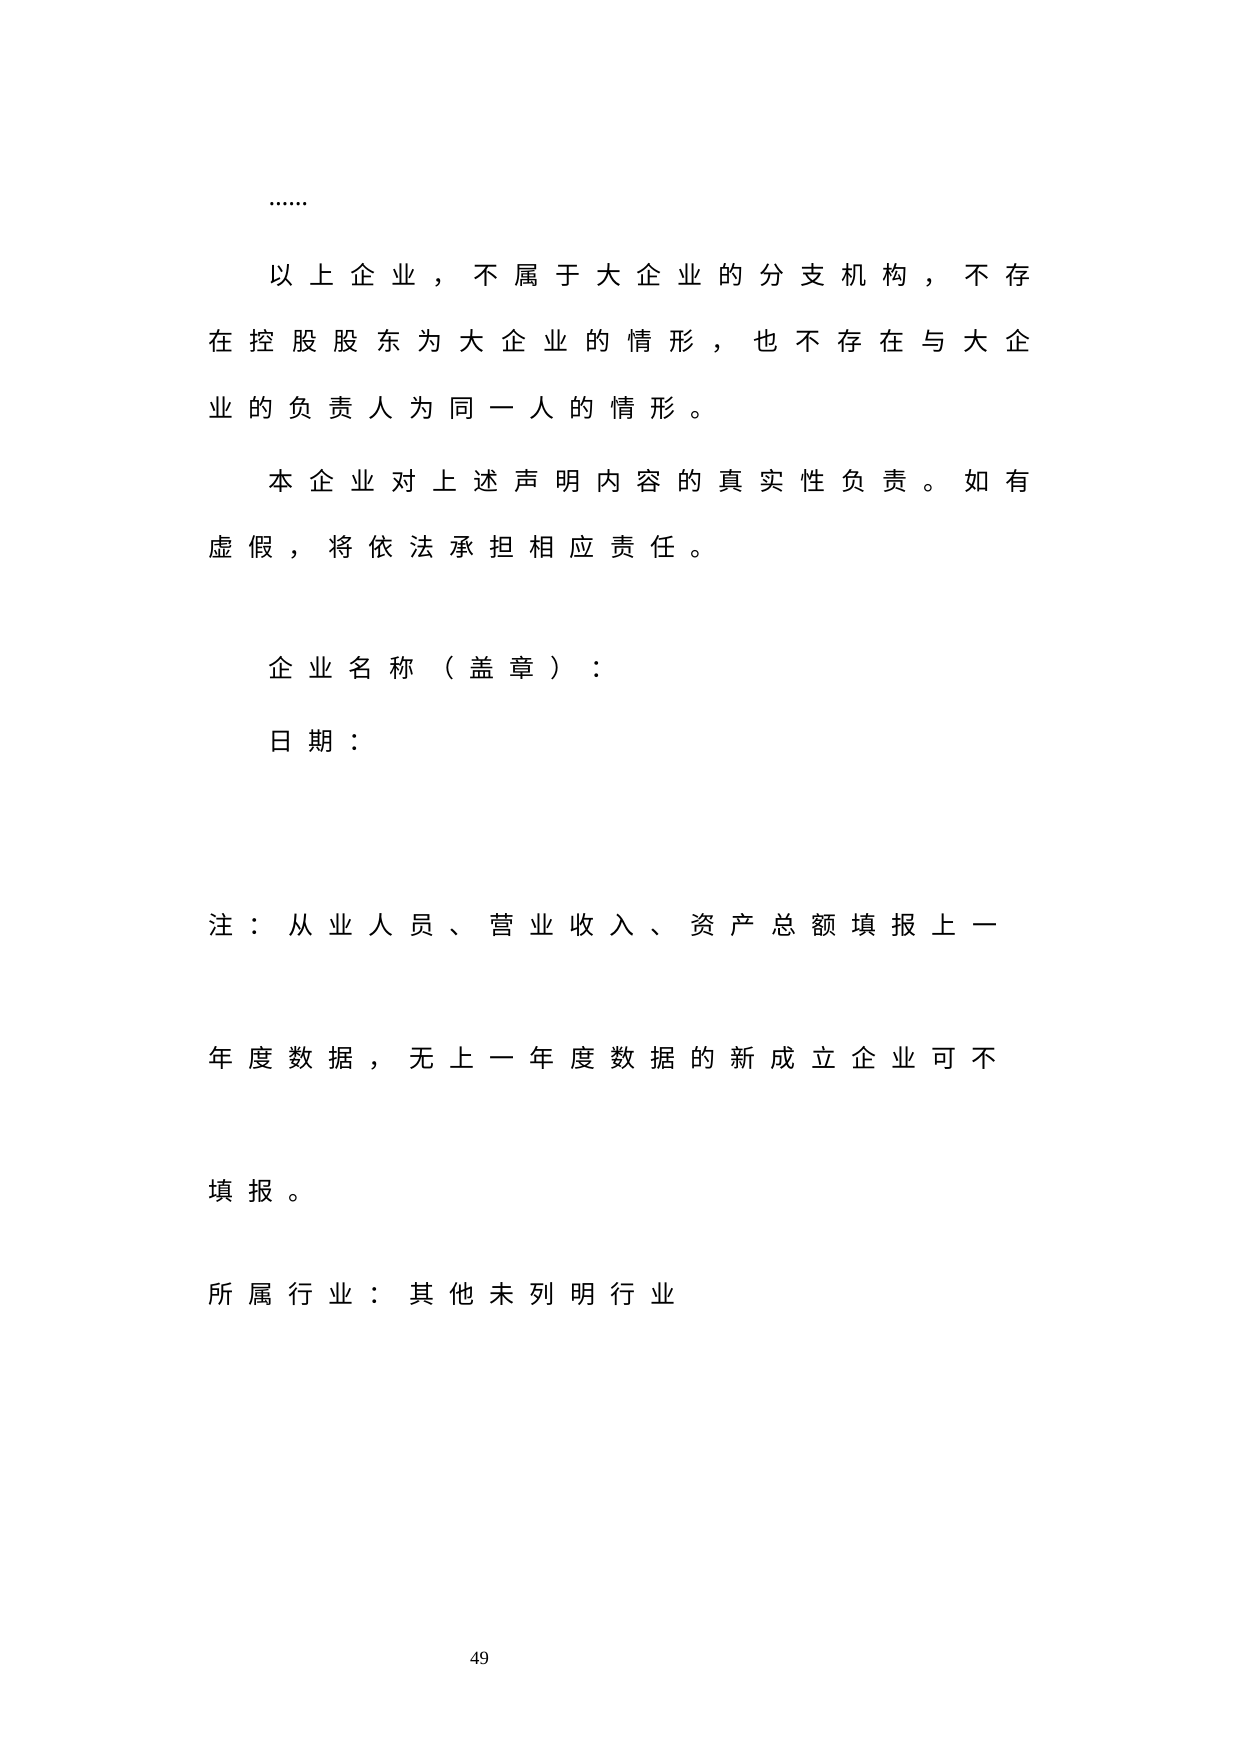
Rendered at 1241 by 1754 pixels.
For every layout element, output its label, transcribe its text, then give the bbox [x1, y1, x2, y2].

text 以上企业，不属于大企业的分支机构，不存在控股股东为大企业的情形，也不存在与大企业的负责人为同一人的情形。 [194, 240, 1046, 439]
text 注：从业人员、营业收入、资产总额填报上一年度数据，无上一年度数据的新成立企业可不填报。 [190, 891, 1049, 1223]
text 本企业对上述声明内容的真实性负责。如有虚假，将依法承担相应责任。 [194, 446, 1046, 579]
text 日期： [194, 706, 1046, 772]
text 企业名称（盖章）： [194, 633, 1046, 700]
text 所属行业：其他未列明行业 [190, 1259, 1049, 1326]
text …… [194, 162, 1046, 229]
